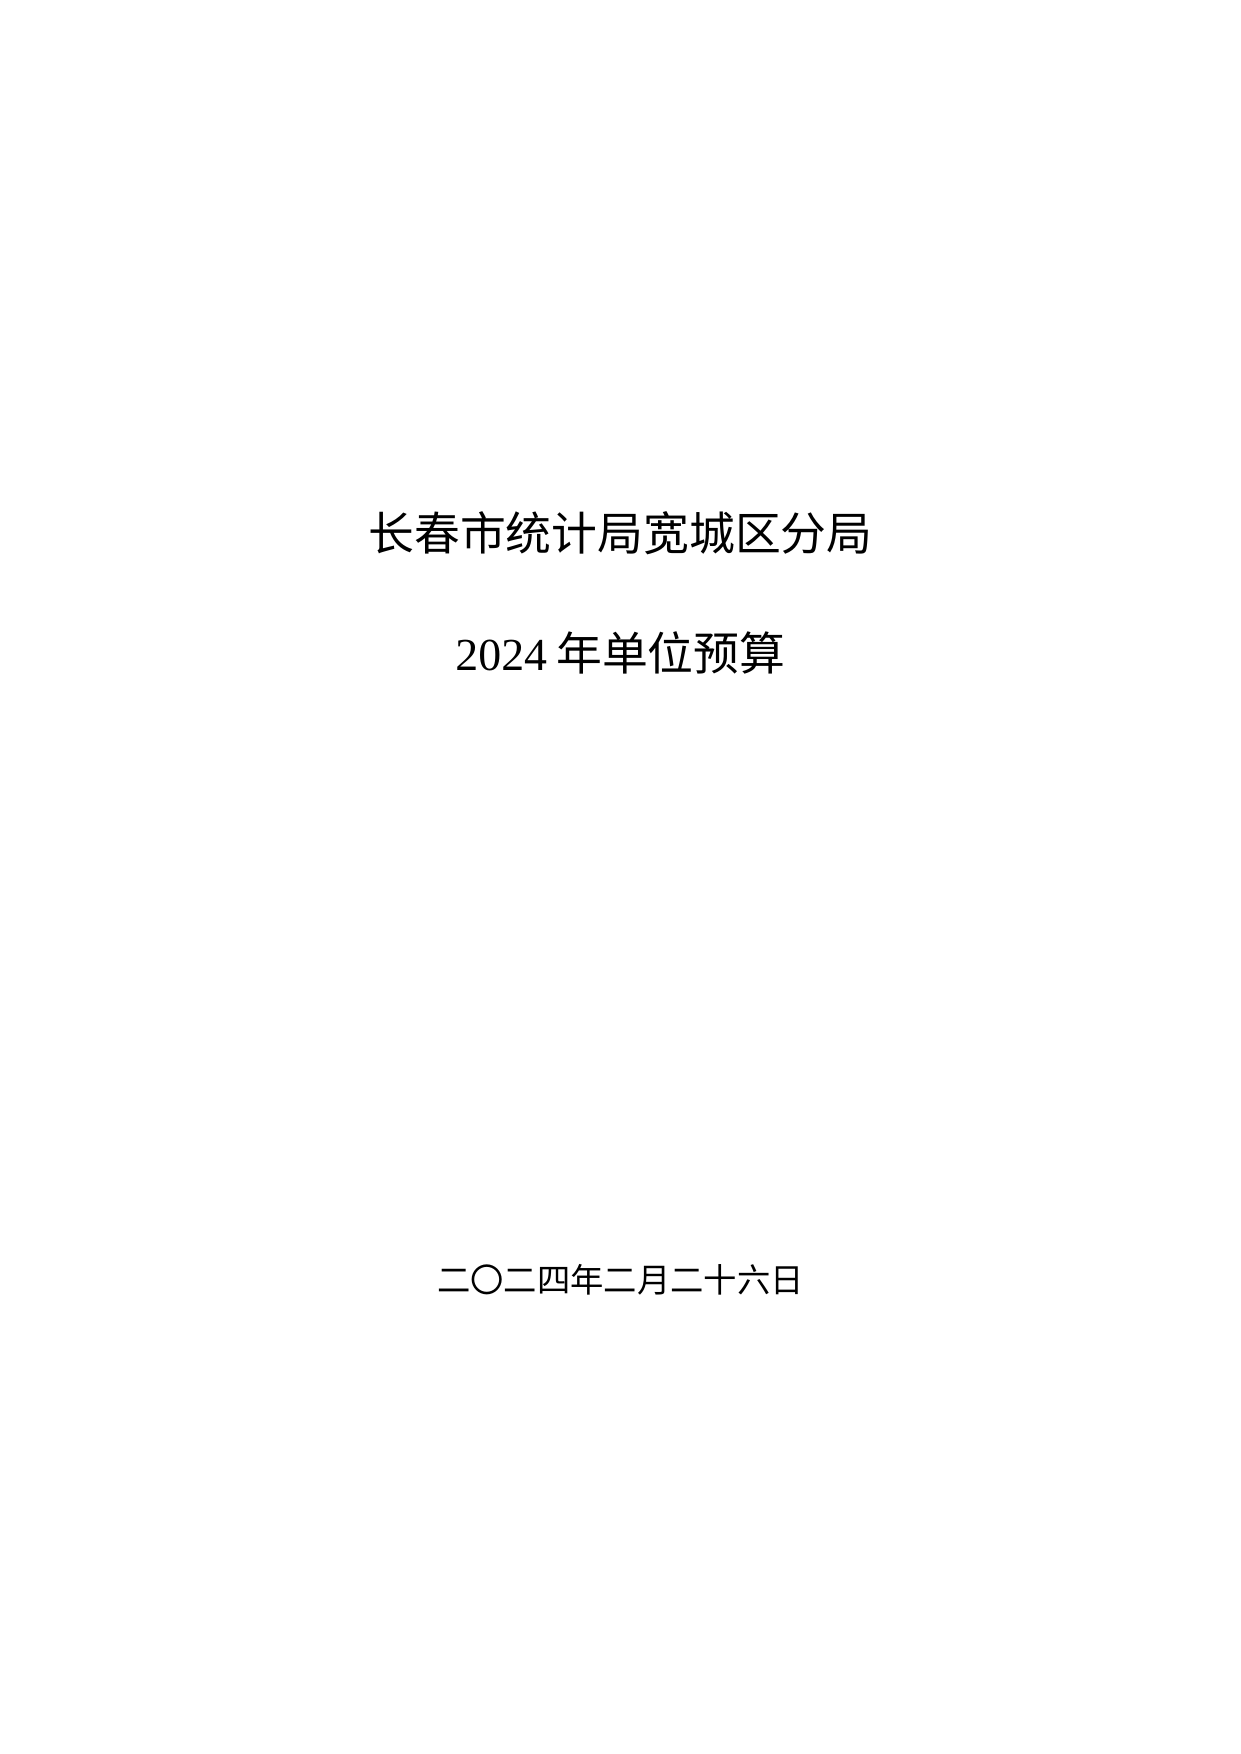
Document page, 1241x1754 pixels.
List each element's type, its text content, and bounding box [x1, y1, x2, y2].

text 长春市统计局宽城区分局 [165, 471, 1075, 591]
text 2024年单位预算 [165, 591, 1075, 710]
text 二〇二四年二月二十六日 [165, 1248, 1075, 1308]
